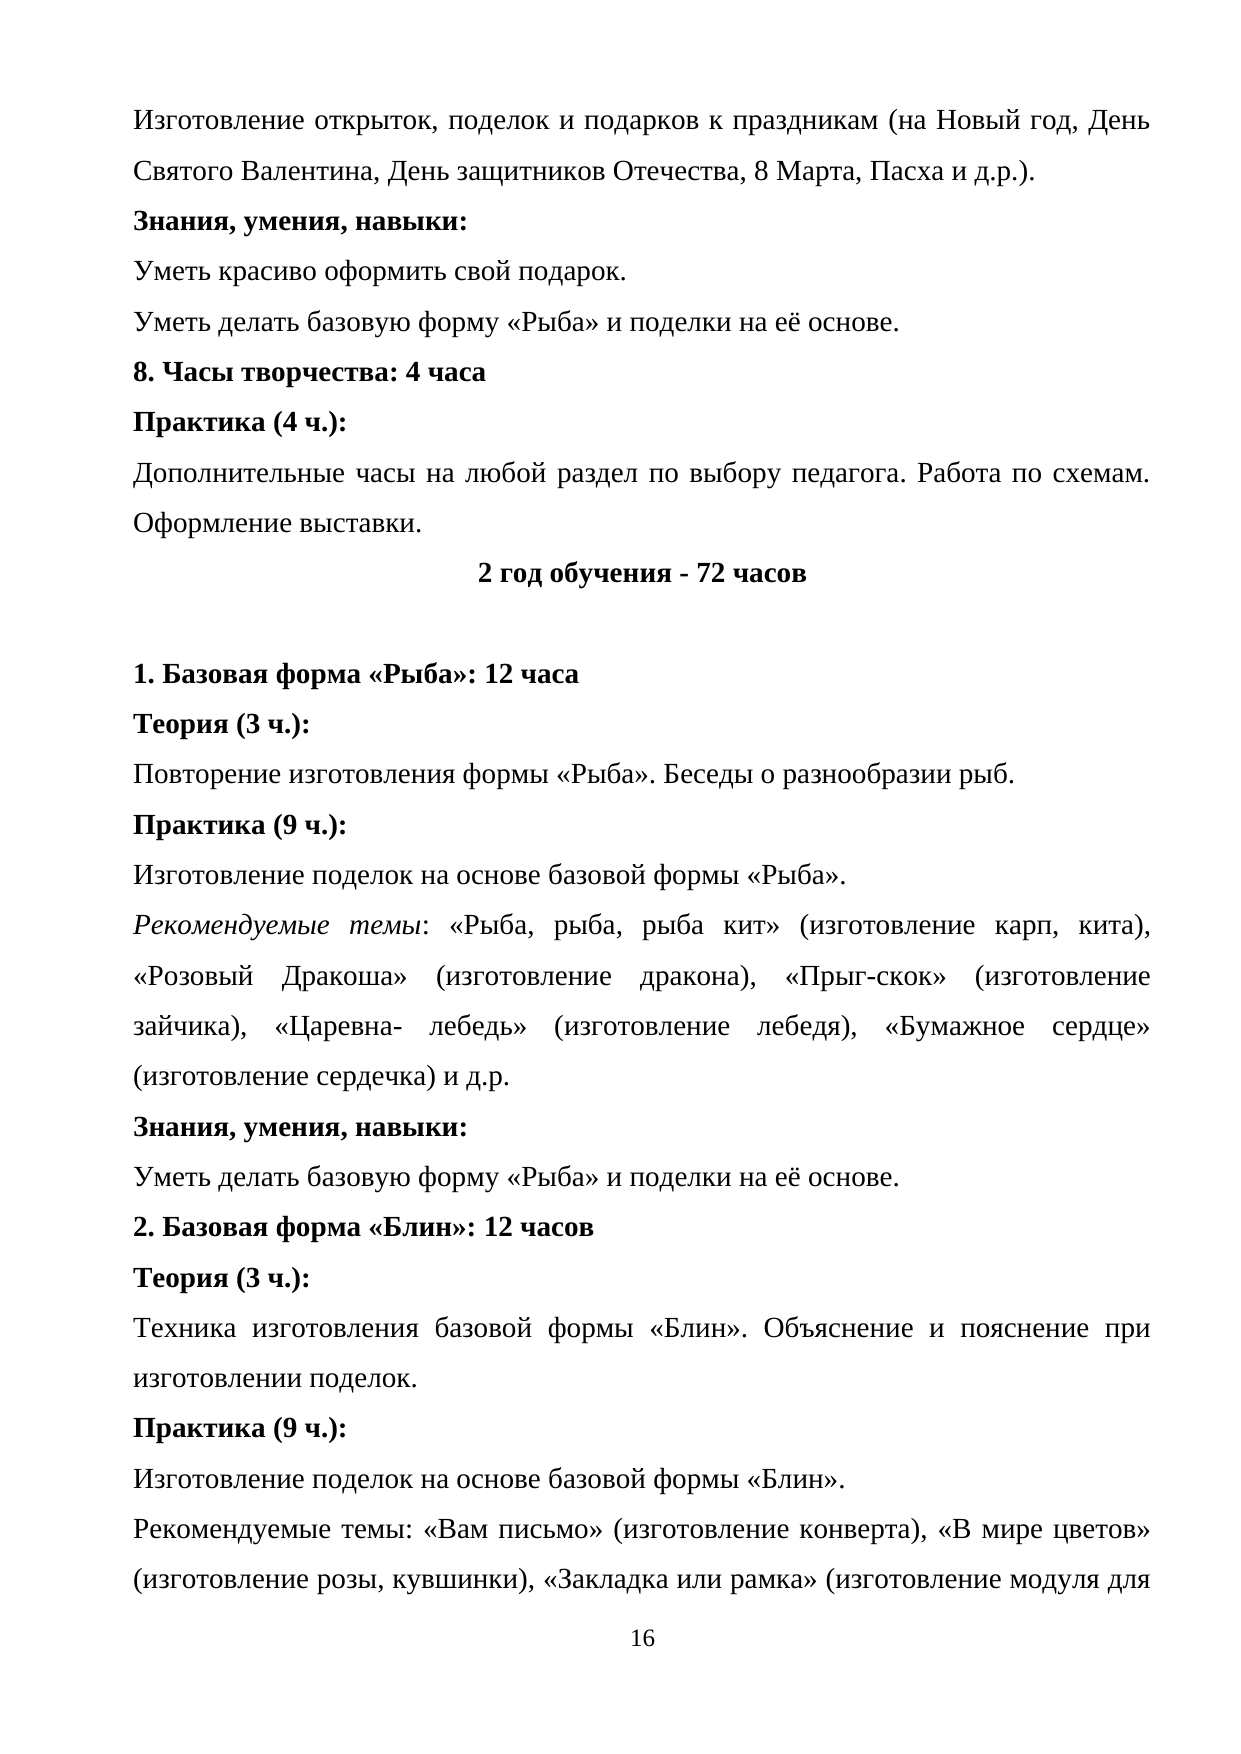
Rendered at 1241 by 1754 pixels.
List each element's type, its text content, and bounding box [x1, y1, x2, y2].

text Теория (3 ч.): [133, 1260, 1152, 1293]
text Практика (9 ч.): [133, 1411, 1152, 1444]
text 8. Часы творчества: 4 часа [133, 354, 1152, 388]
text Повторение изготовления формы «Рыба». Беседы о разнообразии рыб. [133, 757, 1152, 790]
text Знания, умения, навыки: [133, 203, 1152, 237]
text Практика (4 ч.): [133, 404, 1152, 438]
text Техника изготовления базовой формы «Блин». Объяснение и пояснение при изготовлении поделок. [133, 1310, 1152, 1394]
text Уметь красиво оформить свой подарок. [133, 253, 1152, 287]
text Знания, умения, навыки: [133, 1109, 1152, 1142]
text Изготовление поделок на основе базовой формы «Блин». [133, 1461, 1152, 1494]
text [133, 1511, 1152, 1595]
text 1. Базовая форма «Рыба»: 12 часа [133, 656, 1152, 689]
text Теория (3 ч.): [133, 706, 1152, 740]
text 2 год обучения - 72 часов [133, 555, 1152, 589]
text Практика (9 ч.): [133, 807, 1152, 840]
text Рекомендуемые темы: «Рыба, рыба, рыба кит» (изготовление карп, кита), «Розовый Дракоша» (изготовление дракона), «Прыг-скок» (изготовление зайчика), «Царевна- лебедь» (изготовление лебедя), «Бумажное сердце» (изготовление сердечка) и д.р. [133, 907, 1152, 1092]
text Изготовление поделок на основе базовой формы «Рыба». [133, 857, 1152, 891]
text Уметь делать базовую форму «Рыба» и поделки на её основе. [133, 304, 1152, 337]
text Дополнительные часы на любой раздел по выбору педагога. Работа по схемам. Оформление выставки. [133, 455, 1152, 538]
text 2. Базовая форма «Блин»: 12 часов [133, 1209, 1152, 1243]
text Уметь делать базовую форму «Рыба» и поделки на её основе. [133, 1159, 1152, 1193]
text Изготовление открыток, поделок и подарков к праздникам (на Новый год, День Святого Валентина, День защитников Отечества, 8 Марта, Пасха и д.р.). [133, 102, 1152, 186]
